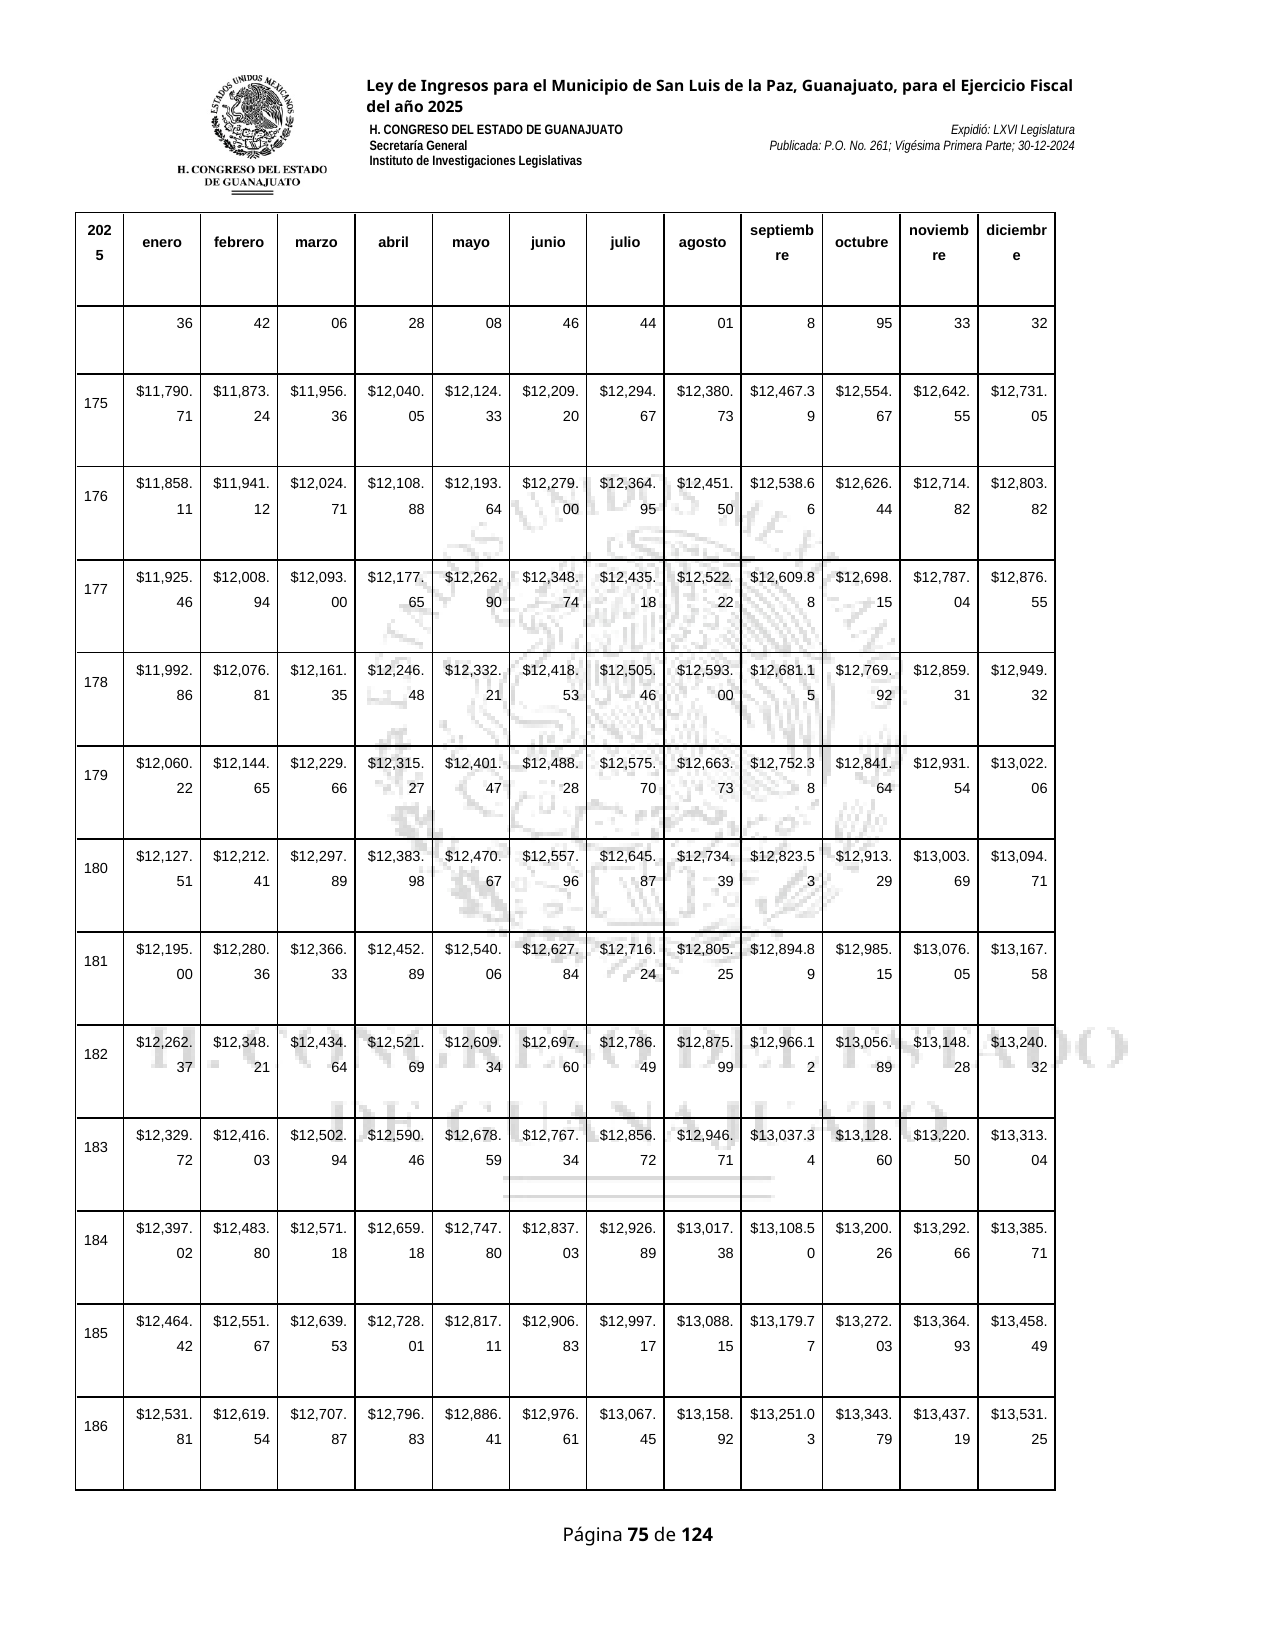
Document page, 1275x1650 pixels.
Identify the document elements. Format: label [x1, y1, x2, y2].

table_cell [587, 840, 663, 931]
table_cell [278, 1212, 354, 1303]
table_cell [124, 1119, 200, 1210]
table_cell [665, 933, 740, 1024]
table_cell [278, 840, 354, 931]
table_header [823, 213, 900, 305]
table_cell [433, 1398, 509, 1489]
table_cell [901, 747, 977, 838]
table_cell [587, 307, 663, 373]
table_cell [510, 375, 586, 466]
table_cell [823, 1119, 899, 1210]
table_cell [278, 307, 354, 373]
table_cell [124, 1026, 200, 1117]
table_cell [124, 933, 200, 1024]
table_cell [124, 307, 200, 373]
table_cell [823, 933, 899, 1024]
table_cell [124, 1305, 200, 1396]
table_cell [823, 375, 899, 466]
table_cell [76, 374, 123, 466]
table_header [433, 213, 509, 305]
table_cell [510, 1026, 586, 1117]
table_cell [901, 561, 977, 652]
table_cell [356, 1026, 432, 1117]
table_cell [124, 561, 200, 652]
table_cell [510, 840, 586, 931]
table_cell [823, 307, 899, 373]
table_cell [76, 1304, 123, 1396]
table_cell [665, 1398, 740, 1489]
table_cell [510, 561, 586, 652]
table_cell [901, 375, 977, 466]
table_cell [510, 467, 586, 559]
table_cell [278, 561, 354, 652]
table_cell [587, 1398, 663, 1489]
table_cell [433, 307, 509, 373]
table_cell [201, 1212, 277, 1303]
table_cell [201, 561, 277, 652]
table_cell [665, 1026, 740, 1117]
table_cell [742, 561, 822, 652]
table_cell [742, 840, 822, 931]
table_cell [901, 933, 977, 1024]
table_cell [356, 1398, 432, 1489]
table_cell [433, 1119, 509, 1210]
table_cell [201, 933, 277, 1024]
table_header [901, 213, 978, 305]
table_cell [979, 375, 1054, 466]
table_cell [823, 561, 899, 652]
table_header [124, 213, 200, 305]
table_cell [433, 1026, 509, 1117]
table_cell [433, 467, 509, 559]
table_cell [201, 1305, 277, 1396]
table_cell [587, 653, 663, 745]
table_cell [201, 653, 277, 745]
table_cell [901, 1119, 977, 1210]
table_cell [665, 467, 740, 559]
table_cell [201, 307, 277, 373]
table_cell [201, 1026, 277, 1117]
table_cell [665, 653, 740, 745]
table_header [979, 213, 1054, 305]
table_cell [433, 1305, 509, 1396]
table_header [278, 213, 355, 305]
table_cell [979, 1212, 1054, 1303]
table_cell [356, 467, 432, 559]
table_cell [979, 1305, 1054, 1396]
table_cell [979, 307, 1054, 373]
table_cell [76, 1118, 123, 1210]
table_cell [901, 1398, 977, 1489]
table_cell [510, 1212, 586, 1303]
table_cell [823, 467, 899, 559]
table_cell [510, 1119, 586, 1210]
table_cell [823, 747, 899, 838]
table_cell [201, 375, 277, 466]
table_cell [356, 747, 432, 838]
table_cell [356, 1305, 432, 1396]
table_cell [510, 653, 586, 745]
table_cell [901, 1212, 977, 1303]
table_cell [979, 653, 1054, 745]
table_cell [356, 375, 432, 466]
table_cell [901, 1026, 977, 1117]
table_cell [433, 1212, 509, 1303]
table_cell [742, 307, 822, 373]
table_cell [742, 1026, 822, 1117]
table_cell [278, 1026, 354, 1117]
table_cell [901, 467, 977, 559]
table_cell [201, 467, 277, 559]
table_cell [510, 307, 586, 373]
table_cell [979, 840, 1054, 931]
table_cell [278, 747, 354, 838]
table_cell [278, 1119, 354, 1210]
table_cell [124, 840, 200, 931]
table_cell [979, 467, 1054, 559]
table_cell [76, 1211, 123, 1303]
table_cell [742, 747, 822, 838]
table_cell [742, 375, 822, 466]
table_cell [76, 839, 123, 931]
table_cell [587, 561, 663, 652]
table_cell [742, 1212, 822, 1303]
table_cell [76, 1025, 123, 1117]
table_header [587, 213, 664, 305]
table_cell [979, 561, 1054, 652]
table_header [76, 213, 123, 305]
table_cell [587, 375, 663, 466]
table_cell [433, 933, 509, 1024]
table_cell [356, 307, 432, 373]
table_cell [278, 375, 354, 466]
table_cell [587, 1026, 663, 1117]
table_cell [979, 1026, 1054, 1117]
picture [177, 75, 327, 201]
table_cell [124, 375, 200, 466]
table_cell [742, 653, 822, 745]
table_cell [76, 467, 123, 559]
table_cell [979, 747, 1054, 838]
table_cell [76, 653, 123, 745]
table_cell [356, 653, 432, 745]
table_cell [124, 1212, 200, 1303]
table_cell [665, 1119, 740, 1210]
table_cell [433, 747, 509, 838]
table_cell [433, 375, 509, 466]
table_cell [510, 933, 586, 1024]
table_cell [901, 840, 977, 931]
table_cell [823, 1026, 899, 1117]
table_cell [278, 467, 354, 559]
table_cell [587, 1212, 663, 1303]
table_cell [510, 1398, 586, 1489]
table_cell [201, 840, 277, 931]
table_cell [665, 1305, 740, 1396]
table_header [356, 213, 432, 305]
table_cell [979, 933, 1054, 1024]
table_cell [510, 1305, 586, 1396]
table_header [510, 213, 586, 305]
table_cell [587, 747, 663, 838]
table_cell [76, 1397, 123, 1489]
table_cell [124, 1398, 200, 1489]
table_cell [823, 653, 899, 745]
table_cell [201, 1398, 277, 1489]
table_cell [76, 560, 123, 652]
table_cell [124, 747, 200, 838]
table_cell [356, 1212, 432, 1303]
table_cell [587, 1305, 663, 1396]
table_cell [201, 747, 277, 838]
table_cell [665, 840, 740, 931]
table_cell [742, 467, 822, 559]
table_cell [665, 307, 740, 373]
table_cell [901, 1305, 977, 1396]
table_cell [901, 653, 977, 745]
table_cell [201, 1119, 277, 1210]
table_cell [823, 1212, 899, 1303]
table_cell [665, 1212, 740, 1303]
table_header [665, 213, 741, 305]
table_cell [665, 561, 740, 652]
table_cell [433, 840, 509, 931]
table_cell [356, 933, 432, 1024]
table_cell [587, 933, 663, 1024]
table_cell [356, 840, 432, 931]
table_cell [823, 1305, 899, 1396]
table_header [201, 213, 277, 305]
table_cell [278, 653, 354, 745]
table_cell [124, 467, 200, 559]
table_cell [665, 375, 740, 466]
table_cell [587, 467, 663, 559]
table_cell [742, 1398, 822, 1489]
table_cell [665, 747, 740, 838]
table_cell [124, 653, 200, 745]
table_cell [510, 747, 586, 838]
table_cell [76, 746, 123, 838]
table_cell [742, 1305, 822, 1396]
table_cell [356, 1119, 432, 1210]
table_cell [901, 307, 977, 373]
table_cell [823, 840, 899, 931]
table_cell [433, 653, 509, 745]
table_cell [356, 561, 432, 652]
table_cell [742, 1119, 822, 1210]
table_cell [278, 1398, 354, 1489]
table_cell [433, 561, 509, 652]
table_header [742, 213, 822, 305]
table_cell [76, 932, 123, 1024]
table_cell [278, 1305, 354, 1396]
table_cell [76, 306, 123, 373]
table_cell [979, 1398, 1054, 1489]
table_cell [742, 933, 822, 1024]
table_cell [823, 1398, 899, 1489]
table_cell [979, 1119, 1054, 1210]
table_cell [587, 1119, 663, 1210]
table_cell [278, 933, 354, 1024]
